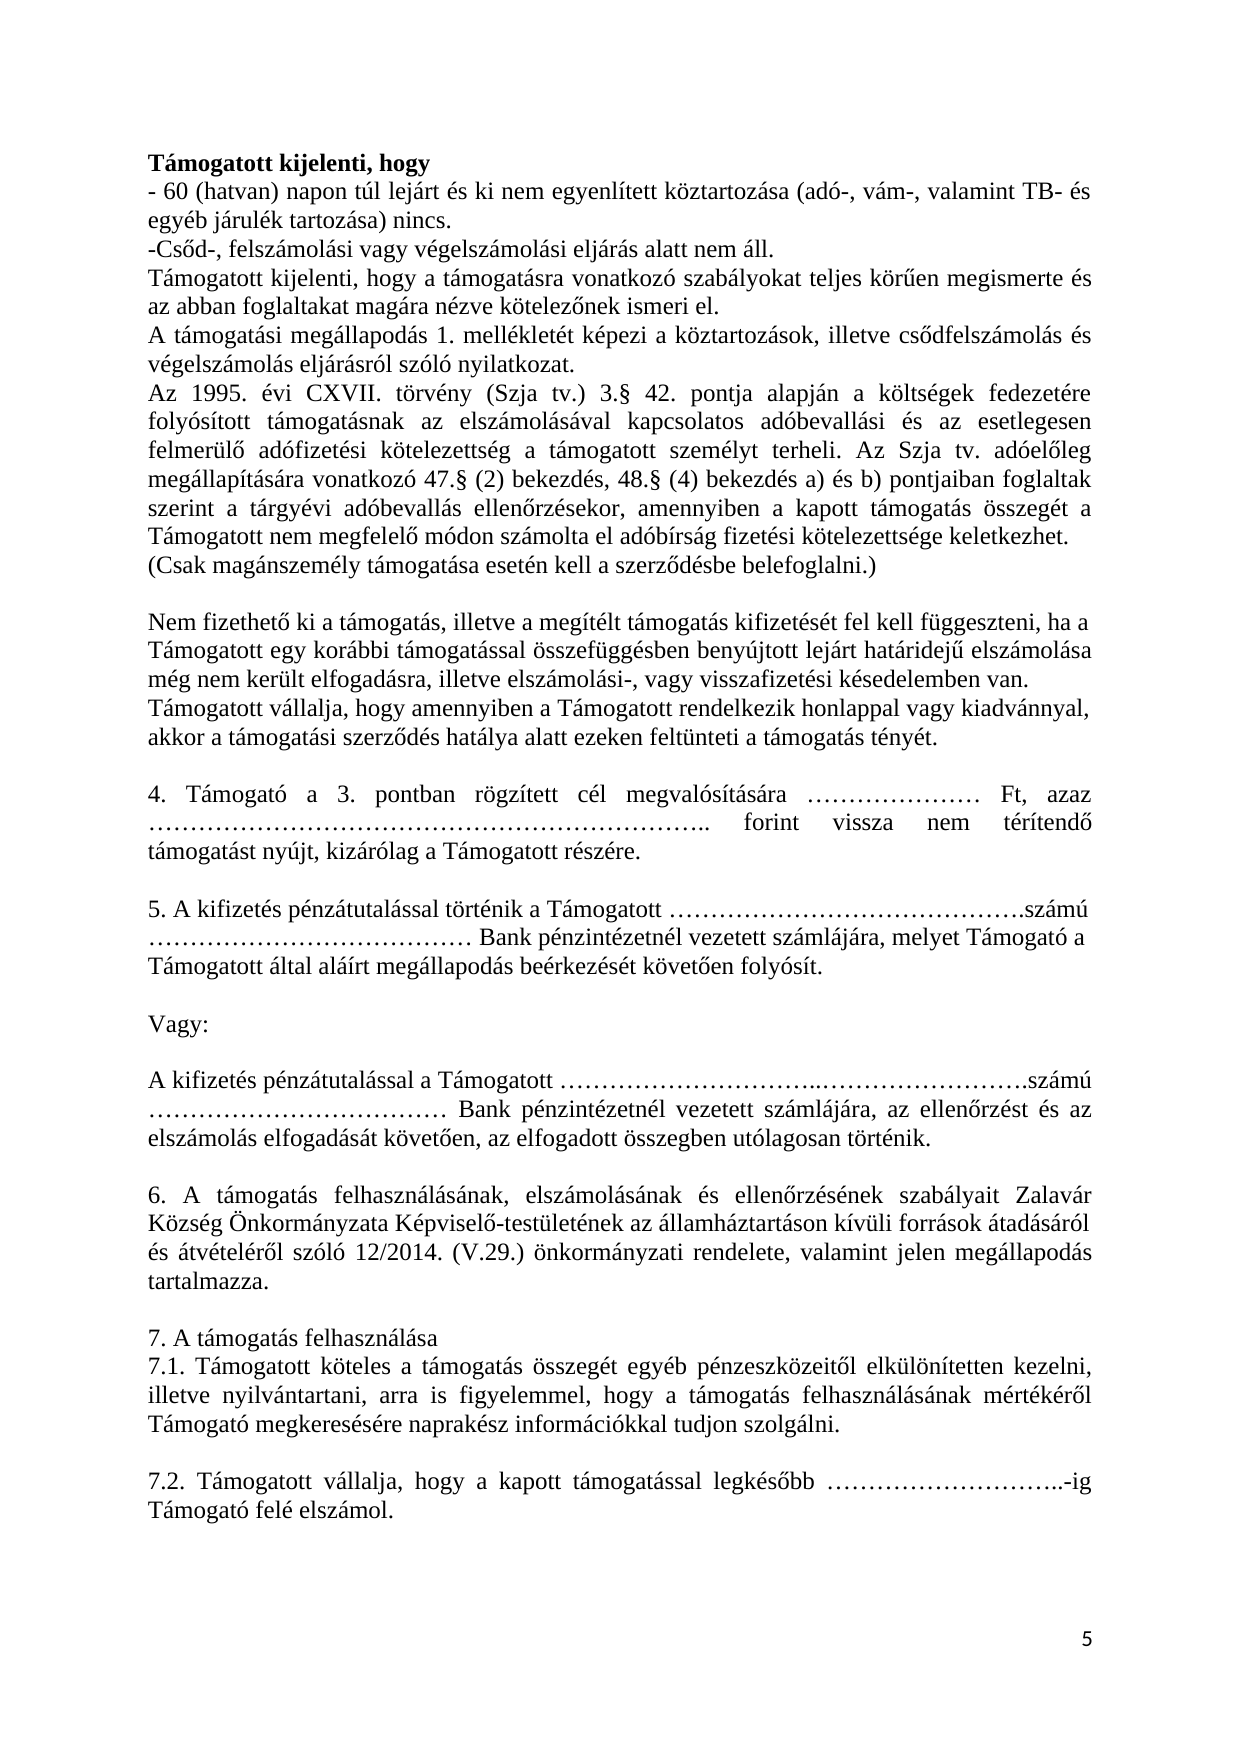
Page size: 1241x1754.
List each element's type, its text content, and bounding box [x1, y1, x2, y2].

text ………………………………… Bank pénzintézetnél vezetett számlájára, melyet Támogató a [148, 922, 1093, 951]
text Nem fizethető ki a támogatás, illetve a megítélt támogatás kifizetését fel kell függeszteni, ha a [148, 607, 1093, 636]
text 7.1. Támogatott köteles a támogatás összegét egyéb pénzeszközeitől elkülönítetten kezelni, illetve nyilvántartani, arra is figyelemmel, hogy a támogatás felhasználásának mértékéről Támogató megkeresésére naprakész információkkal tudjon szolgálni. [148, 1351, 1093, 1438]
text - 60 (hatvan) napon túl lejárt és ki nem egyenlített köztartozása (adó-, vám-, valamint TB- és egyéb járulék tartozása) nincs. [148, 176, 1093, 234]
text A kifizetés pénzátutalással a Támogatott …………………………..…………………….számú [148, 1065, 1093, 1094]
text (Csak magánszemély támogatása esetén kell a szerződésbe belefoglalni.) [148, 550, 1093, 579]
text Támogatott kijelenti, hogy [148, 148, 1093, 176]
text ……………………………… Bank pénzintézetnél vezetett számlájára, az ellenőrzést és az elszámolás elfogadását követően, az elfogadott összegben utólagosan történik. [148, 1094, 1093, 1152]
text Az 1995. évi CXVII. törvény (Szja tv.) 3.§ 42. pontja alapján a költségek fedezetére folyósított támogatásnak az elszámolásával kapcsolatos adóbevallási és az esetlegesen felmerülő adófizetési kötelezettség a támogatott személyt terheli. Az Szja tv. adóelőleg megállapítására vonatkozó 47.§ (2) bekezdés, 48.§ (4) bekezdés a) és b) pontjaiban foglaltak szerint a tárgyévi adóbevallás ellenőrzésekor, amennyiben a kapott támogatás összegét a Támogatott nem megfelelő módon számolta el adóbírság fizetési kötelezettsége keletkezhet. [148, 378, 1093, 550]
text 5. A kifizetés pénzátutalással történik a Támogatott …………………………………….számú [148, 894, 1093, 922]
text -Csőd-, felszámolási vagy végelszámolási eljárás alatt nem áll. [148, 234, 1093, 263]
text 6. A támogatás felhasználásának, elszámolásának és ellenőrzésének szabályait Zalavár Község Önkormányzata Képviselő-testületének az államháztartáson kívüli források átadásáról [148, 1180, 1093, 1237]
text és átvételéről szóló 12/2014. (V.29.) önkormányzati rendelete, valamint jelen megállapodás tartalmazza. [148, 1237, 1093, 1295]
text Támogatott egy korábbi támogatással összefüggésben benyújtott lejárt határidejű elszámolása még nem került elfogadásra, illetve elszámolási-, vagy visszafizetési késedelemben van. [148, 636, 1093, 693]
text akkor a támogatási szerződés hatálya alatt ezeken feltünteti a támogatás tényét. [148, 722, 1093, 751]
text 7.2. Támogatott vállalja, hogy a kapott támogatással legkésőbb ………………………..-ig Támogató felé elszámol. [148, 1466, 1093, 1524]
text Támogatott vállalja, hogy amennyiben a Támogatott rendelkezik honlappal vagy kiadvánnyal, [148, 693, 1093, 722]
text 7. A támogatás felhasználása [148, 1323, 1093, 1351]
text Támogatott kijelenti, hogy a támogatásra vonatkozó szabályokat teljes körűen megismerte és az abban foglaltakat magára nézve kötelezőnek ismeri el. [148, 263, 1093, 320]
text 4. Támogató a 3. pontban rögzített cél megvalósítására ………………… Ft, azaz ………………………………………………………….. forint vissza nem térítendő támogatást nyújt, kizárólag a Támogatott részére. [148, 779, 1093, 865]
text Támogatott által aláírt megállapodás beérkezését követően folyósít. [148, 951, 1093, 980]
text A támogatási megállapodás 1. mellékletét képezi a köztartozások, illetve csődfelszámolás és végelszámolás eljárásról szóló nyilatkozat. [148, 320, 1093, 378]
text Vagy: [148, 1009, 1093, 1037]
